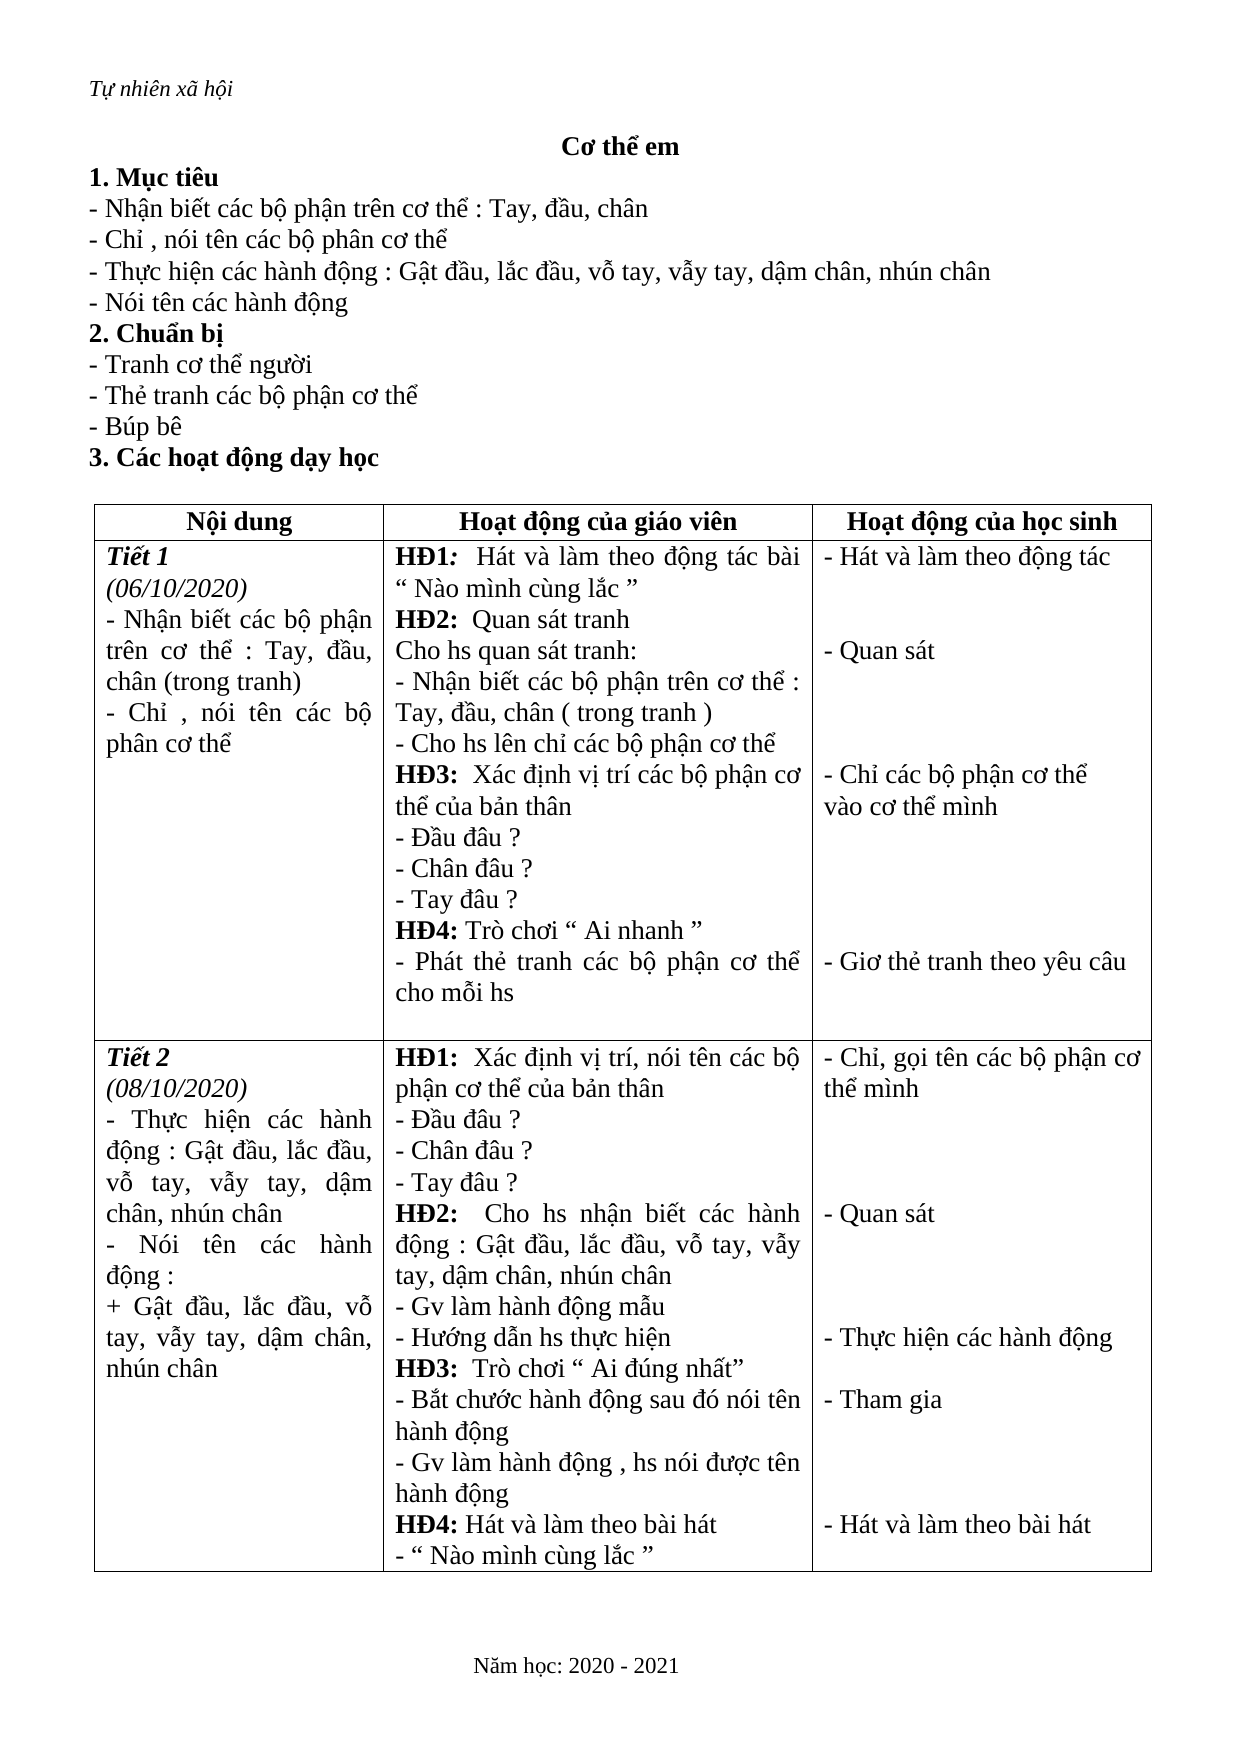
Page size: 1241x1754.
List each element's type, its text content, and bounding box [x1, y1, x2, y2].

table_header Hoạt động của học sinh [813, 505, 1151, 539]
table_cell Tiết 2 (08/10/2020) - Thực hiện các hành động : Gật đầu, lắc đầu, vỗ tay, vẫy tay, dậm chân, nhún chân - Nói tên các hành động : + Gật đầu, lắc đầu, vỗ tay, vẫy tay, dậm chân, nhún chân [95, 1041, 383, 1571]
text - Nhận biết các bộ phận trên cơ thể : , đầu, chân [89, 192, 1152, 223]
text - Thực hiện các hành động : Gật đầu, lắc đầu, vỗ tay, vẫy tay, dậm chân, nhún chân [89, 255, 1152, 286]
text Cơ thể em [89, 130, 1152, 161]
table_cell - Chỉ, gọi tên các bộ phận cơ thể mình - Quan sát - Thực hiện các hành động - Tham gia - Hát và làm theo bài hát [813, 1041, 1151, 1571]
text - Tranh cơ thể người [89, 348, 1152, 379]
text 3. Các hoạt động dạy học [89, 442, 1152, 473]
text - Chỉ , nói tên các bộ phân cơ thể [89, 223, 1152, 255]
text 1. Mục tiêu [89, 161, 1152, 192]
text - Nói tên các hành động [89, 286, 1152, 317]
table_cell Tiết 1 (06/10/2020) - Nhận biết các bộ phận trên cơ thể : , đầu, chân (trong tranh) - Chỉ , nói tên các bộ phân cơ thể [95, 541, 383, 1040]
table_header Nội dung [95, 505, 383, 539]
text 2. Chuẩn bị [89, 317, 1152, 348]
table_header Hoạt động của giáo viên [384, 505, 812, 539]
text - Búp bê [89, 410, 1152, 442]
table_cell HĐ1: Hát và làm theo động tác bài “ Nào mình cùng lắc ” HĐ2: Quan sát tranh Cho hs quan sát tranh: - Nhận biết các bộ phận trên cơ thể : , đầu, chân ( trong tranh ) - Cho hs lên chỉ các bộ phận cơ thể HĐ3: Xác định vị trí các bộ phận cơ thể của bản thân - Đầu đâu ? - Chân đâu ? - đâu ? HĐ4: Trò chơi “ Ai nhanh ” - Phát thẻ tranh các bộ phận cơ thể cho mỗi hs [384, 541, 812, 1040]
table_cell HĐ1: Xác định vị trí, nói tên các bộ phận cơ thể của bản thân - Đầu đâu ? - Chân đâu ? - đâu ? HĐ2: Cho hs nhận biết các hành động : Gật đầu, lắc đầu, vỗ tay, vẫy tay, dậm chân, nhún chân - Gv làm hành động mẫu - Hướng dẫn hs thực hiện HĐ3: Trò chơi “ Ai đúng nhất” - Bắt chước hành động sau đó nói tên hành động - Gv làm hành động , hs nói được tên hành động HĐ4: Hát và làm theo bài hát - “ Nào mình cùng lắc ” [384, 1041, 812, 1571]
table_cell - Hát và làm theo động tác - Quan sát - Chỉ các bộ phận cơ thể vào cơ thể mình - Giơ thẻ tranh theo yêu câu [813, 541, 1151, 1040]
text - Thẻ tranh các bộ phận cơ thể [89, 379, 1152, 410]
